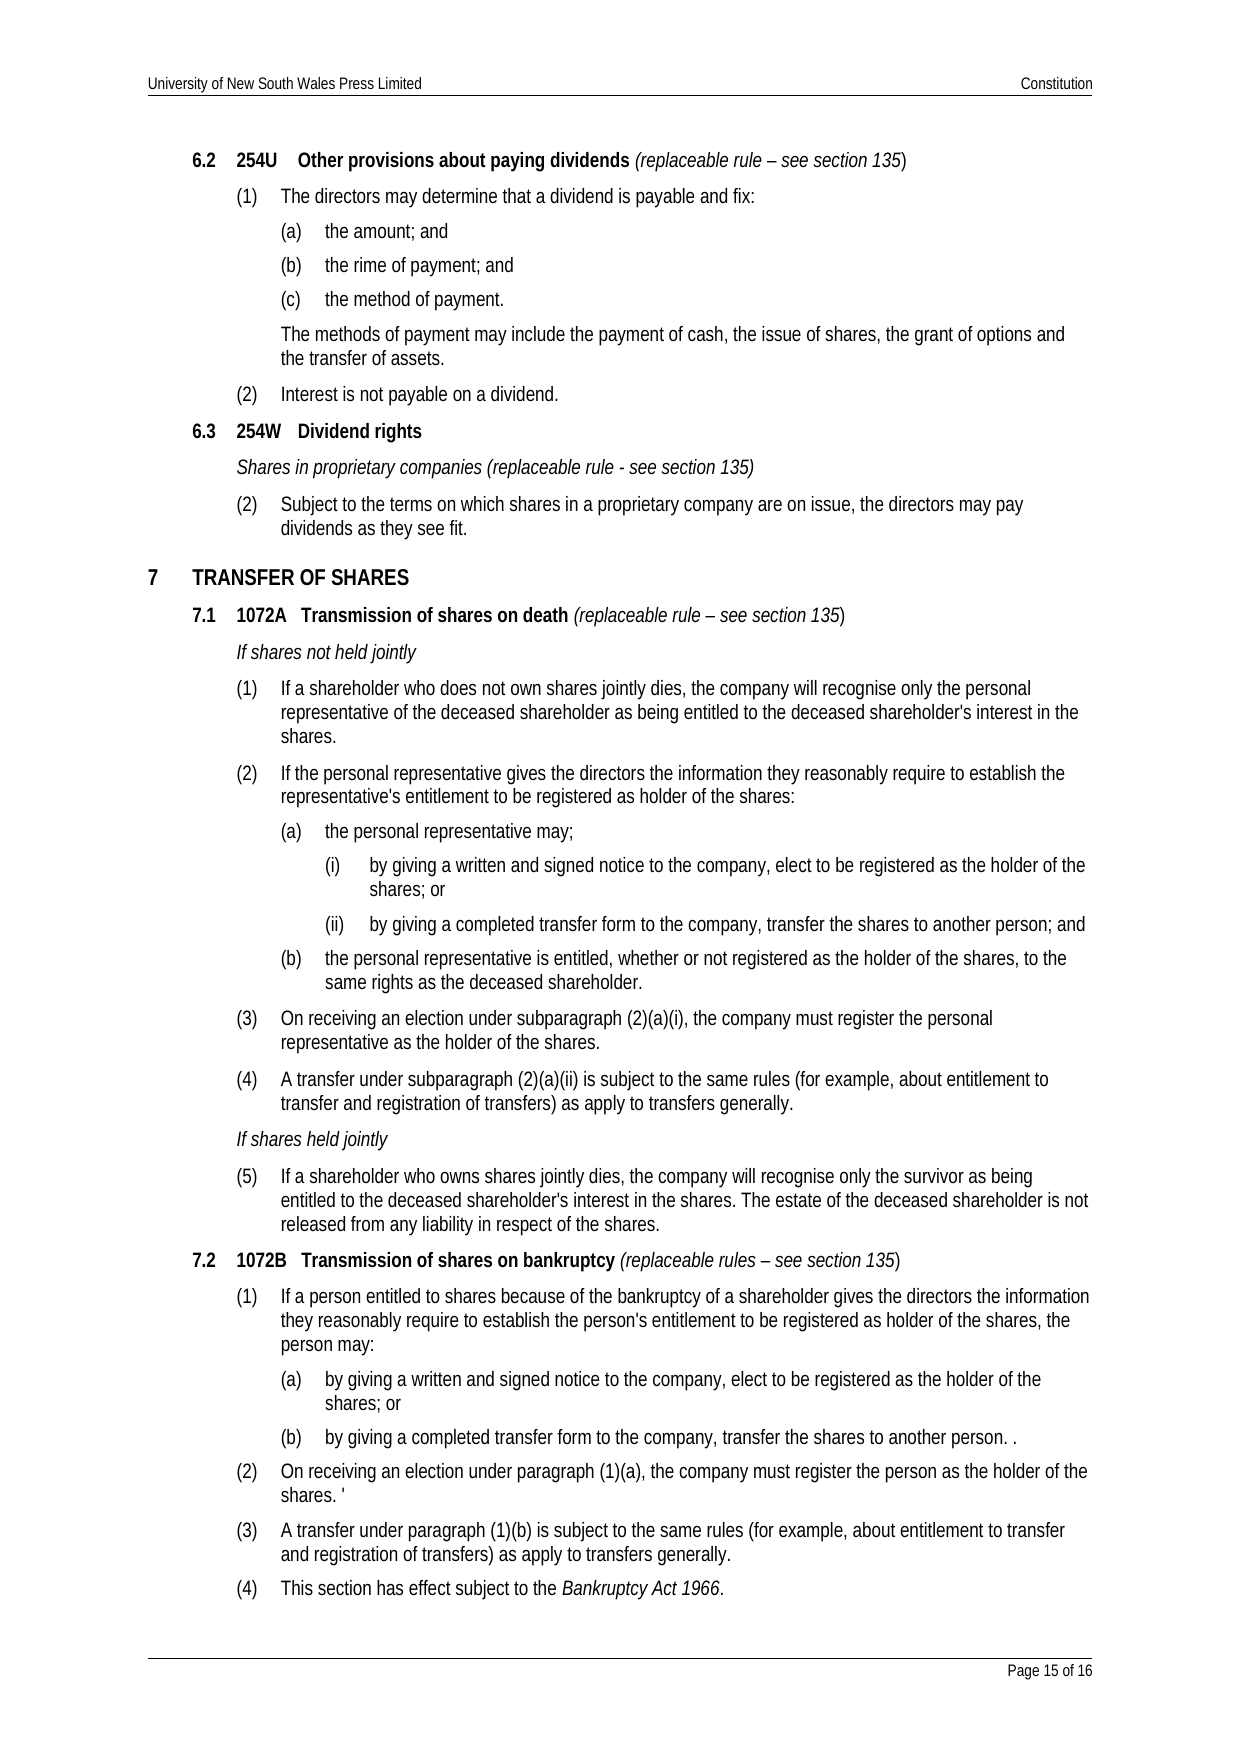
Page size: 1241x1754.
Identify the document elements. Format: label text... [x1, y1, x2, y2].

subtitle 7.2 1072B Transmission of shares on bankruptcy (replaceable rules – see section 135) [192, 1248, 1092, 1272]
text (a) the amount; and [281, 218, 1092, 242]
text (4) A transfer under subparagraph (2)(a)(ii) is subject to the same rules (for example, about entitlement to transfer and registration of transfers) as apply to transfers generally. [236, 1067, 1092, 1115]
text (2) Subject to the terms on which shares in a proprietary company are on issue, the directors may pay dividends as they see fit. [236, 491, 1092, 539]
text (2) On receiving an election under paragraph (1)(a), the company must register the person as the holder of the shares. ' [236, 1459, 1092, 1507]
text (2) If the personal representative gives the directors the information they reasonably require to establish the representative's entitlement to be registered as holder of the shares: [236, 761, 1092, 808]
subtitle 6.3 254W Dividend rights [192, 418, 1092, 442]
text (a) the personal representative may; [281, 819, 1092, 843]
text (b) the personal representative is entitled, whether or not registered as the holder of the shares, to the same rights as the deceased shareholder. [281, 946, 1092, 994]
subtitle 7 TRANSFER OF SHARES [148, 564, 1092, 591]
text The methods of payment may include the payment of cash, the issue of shares, the grant of options and the transfer of assets. [236, 322, 1092, 369]
text (a) by giving a written and signed notice to the company, elect to be registered as the holder of the shares; or [281, 1367, 1092, 1415]
subtitle 7.1 1072A Transmission of shares on death (replaceable rule – see section 135) [192, 603, 1092, 627]
text (1) The directors may determine that a dividend is payable and fix: [236, 184, 1092, 208]
text (1) If a shareholder who does not own shares jointly dies, the company will recognise only the personal representative of the deceased shareholder as being entitled to the deceased shareholder's interest in the shares. [236, 676, 1092, 748]
text (b) the rime of payment; and [281, 253, 1092, 277]
text (ii) by giving a completed transfer form to the company, transfer the shares to another person; and [325, 912, 1092, 936]
text (b) by giving a completed transfer form to the company, transfer the shares to another person. . [281, 1425, 1092, 1449]
text (3) A transfer under paragraph (1)(b) is subject to the same rules (for example, about entitlement to transfer and registration of transfers) as apply to transfers generally. [236, 1518, 1092, 1566]
text If shares held jointly [236, 1127, 1092, 1151]
text (3) On receiving an election under subparagraph (2)(a)(i), the company must register the personal representative as the holder of the shares. [236, 1006, 1092, 1054]
text (2) Interest is not payable on a dividend. [236, 382, 1092, 406]
text (5) If a shareholder who owns shares jointly dies, the company will recognise only the survivor as being entitled to the deceased shareholder's interest in the shares. The estate of the deceased shareholder is not released from any liability in respect of the shares. [236, 1164, 1092, 1236]
subtitle 6.2 254U Other provisions about paying dividends (replaceable rule – see section 135) [192, 148, 1092, 172]
text (1) If a person entitled to shares because of the bankruptcy of a shareholder gives the directors the information they reasonably require to establish the person's entitlement to be registered as holder of the shares, the person may: [236, 1284, 1092, 1356]
text If shares not held jointly [236, 640, 1092, 664]
text (c) the method of payment. [281, 287, 1092, 311]
text (i) by giving a written and signed notice to the company, elect to be registered as the holder of the shares; or [325, 853, 1092, 901]
text Shares in proprietary companies (replaceable rule - see section 135) [236, 455, 1092, 479]
text (4) This section has effect subject to the Bankruptcy Act 1966. [236, 1576, 1092, 1600]
